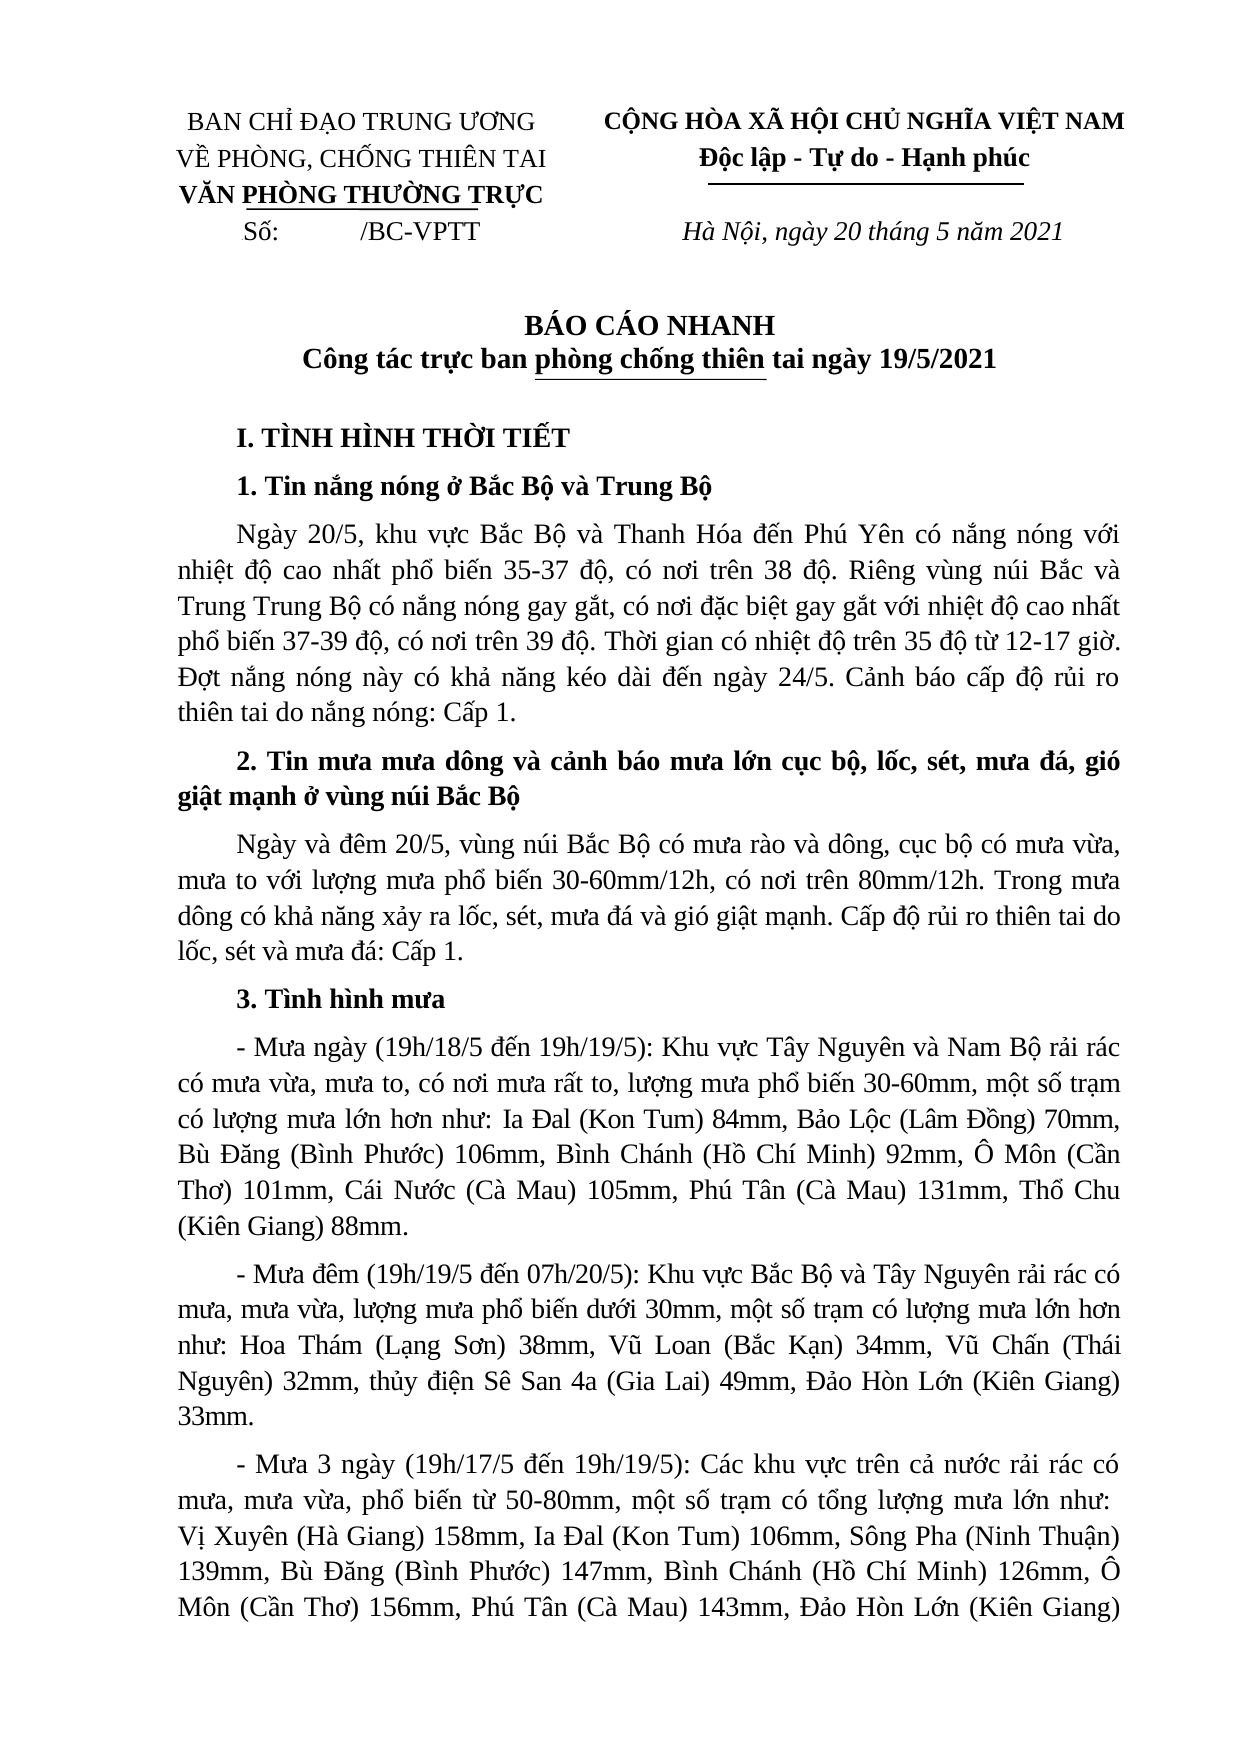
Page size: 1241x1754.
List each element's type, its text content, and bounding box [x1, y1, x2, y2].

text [177, 1447, 1122, 1622]
text - Mưa ngày (19h/18/5 đến 19h/19/5): Khu vực Tây Nguyên và Nam Bộ rải rác có mưa vừa, mưa to, có nơi mưa rất to, lượng mưa phổ biến 30-60mm, một số trạm có lượng mưa lớn hơn như: Ia Đal (Kon Tum) 84mm, Bảo Lộc (Lâm Đồng) 70mm, Bù Đăng (Bình Phước) 106mm, Bình Chánh (Hồ Chí Minh) 92mm, Ô Môn (Cần Thơ) 101mm, Cái Nước (Cà Mau) 105mm, Phú Tân (Cà Mau) 131mm, Thổ Chu (Kiên Giang) 88mm. [177, 1031, 1122, 1066]
text 1. Tin nắng nóng ở Bắc Bộ và Trung Bộ [177, 469, 1122, 502]
text - Mưa đêm (19h/19/5 đến 07h/20/5): Khu vực Bắc Bộ và Tây Nguyên rải rác có mưa, mưa vừa, lượng mưa phổ biến dưới 30mm, một số trạm có lượng mưa lớn hơn như: Hoa Thám (Lạng Sơn) 38mm, Vũ Loan (Bắc Kạn) 34mm, Vũ Chấn (Thái Nguyên) 32mm, thủy điện Sê San 4a (Gia Lai) 49mm, Đảo Hòn Lớn (Kiên Giang) 33mm. [177, 1257, 1122, 1432]
text - Mưa ngày (19h/18/5 đến 19h/19/5): Khu vực Tây Nguyên và Nam Bộ rải rác có mưa vừa, mưa to, có nơi mưa rất to, lượng mưa phổ biến 30-60mm, một số trạm có lượng mưa lớn hơn như: Ia Đal (Kon Tum) 84mm, Bảo Lộc (Lâm Đồng) 70mm, Bù Đăng (Bình Phước) 106mm, Bình Chánh (Hồ Chí Minh) 92mm, Ô Môn (Cần Thơ) 101mm, Cái Nước (Cà Mau) 105mm, Phú Tân (Cà Mau) 131mm, Thổ Chu (Kiên Giang) 88mm. [177, 1098, 1122, 1138]
table_header BAN CHỈ ĐẠO TRUNG ƯƠNG VỀ PHÒNG, CHỐNG THIÊN TAI VĂN PHÒNG THƯỜNG TRỰC ơSố: /BC-VPTT [146, 106, 576, 252]
table_header CỘNG HÒA XÃ HỘI CHỦ NGHĨA VIỆT NAM Độc lập - Tự do - Hạnh phúc Hà Nội, ngày 20 tháng 5 năm 2021 [576, 106, 1153, 252]
text BÁO CÁO NHANH Công tác trực ban phòng chống thiên tai ngày 19/5/2021 [177, 308, 1122, 375]
text 3. Tình hình mưa [177, 982, 1122, 1015]
text Ngày 20/5, khu vực Bắc Bộ và Thanh Hóa đến Phú Yên có nắng nóng với nhiệt độ cao nhất phổ biến 35-37 độ, có nơi trên 38 độ. Riêng vùng núi Bắc và Trung Trung Bộ có nắng nóng gay gắt, có nơi đặc biệt gay gắt với nhiệt độ cao nhất phổ biến 37-39 độ, có nơi trên 39 độ. Thời gian có nhiệt độ trên 35 độ từ 12-17 giờ. Đợt nắng nóng này có khả năng kéo dài đến ngày 24/5. Cảnh báo cấp độ rủi ro thiên tai do nắng nóng: Cấp 1. [177, 517, 1122, 728]
text - Mưa ngày (19h/18/5 đến 19h/19/5): Khu vực Tây Nguyên và Nam Bộ rải rác có mưa vừa, mưa to, có nơi mưa rất to, lượng mưa phổ biến 30-60mm, một số trạm có lượng mưa lớn hơn như: Ia Đal (Kon Tum) 84mm, Bảo Lộc (Lâm Đồng) 70mm, Bù Đăng (Bình Phước) 106mm, Bình Chánh (Hồ Chí Minh) 92mm, Ô Môn (Cần Thơ) 101mm, Cái Nước (Cà Mau) 105mm, Phú Tân (Cà Mau) 131mm, Thổ Chu (Kiên Giang) 88mm. [177, 1205, 1122, 1241]
text 2. Tin mưa mưa dông và cảnh báo mưa lớn cục bộ, lốc, sét, mưa đá, gió giật mạnh ở vùng núi Bắc Bộ [177, 744, 1122, 812]
text I. TÌNH HÌNH THỜI TIẾT [177, 421, 1122, 453]
text Ngày và đêm 20/5, vùng núi Bắc Bộ có mưa rào và dông, cục bộ có mưa vừa, mưa to với lượng mưa phổ biến 30-60mm/12h, có nơi trên 80mm/12h. Trong mưa dông có khả năng xảy ra lốc, sét, mưa đá và gió giật mạnh. Cấp độ rủi ro thiên tai do lốc, sét và mưa đá: Cấp 1. [177, 827, 1122, 967]
